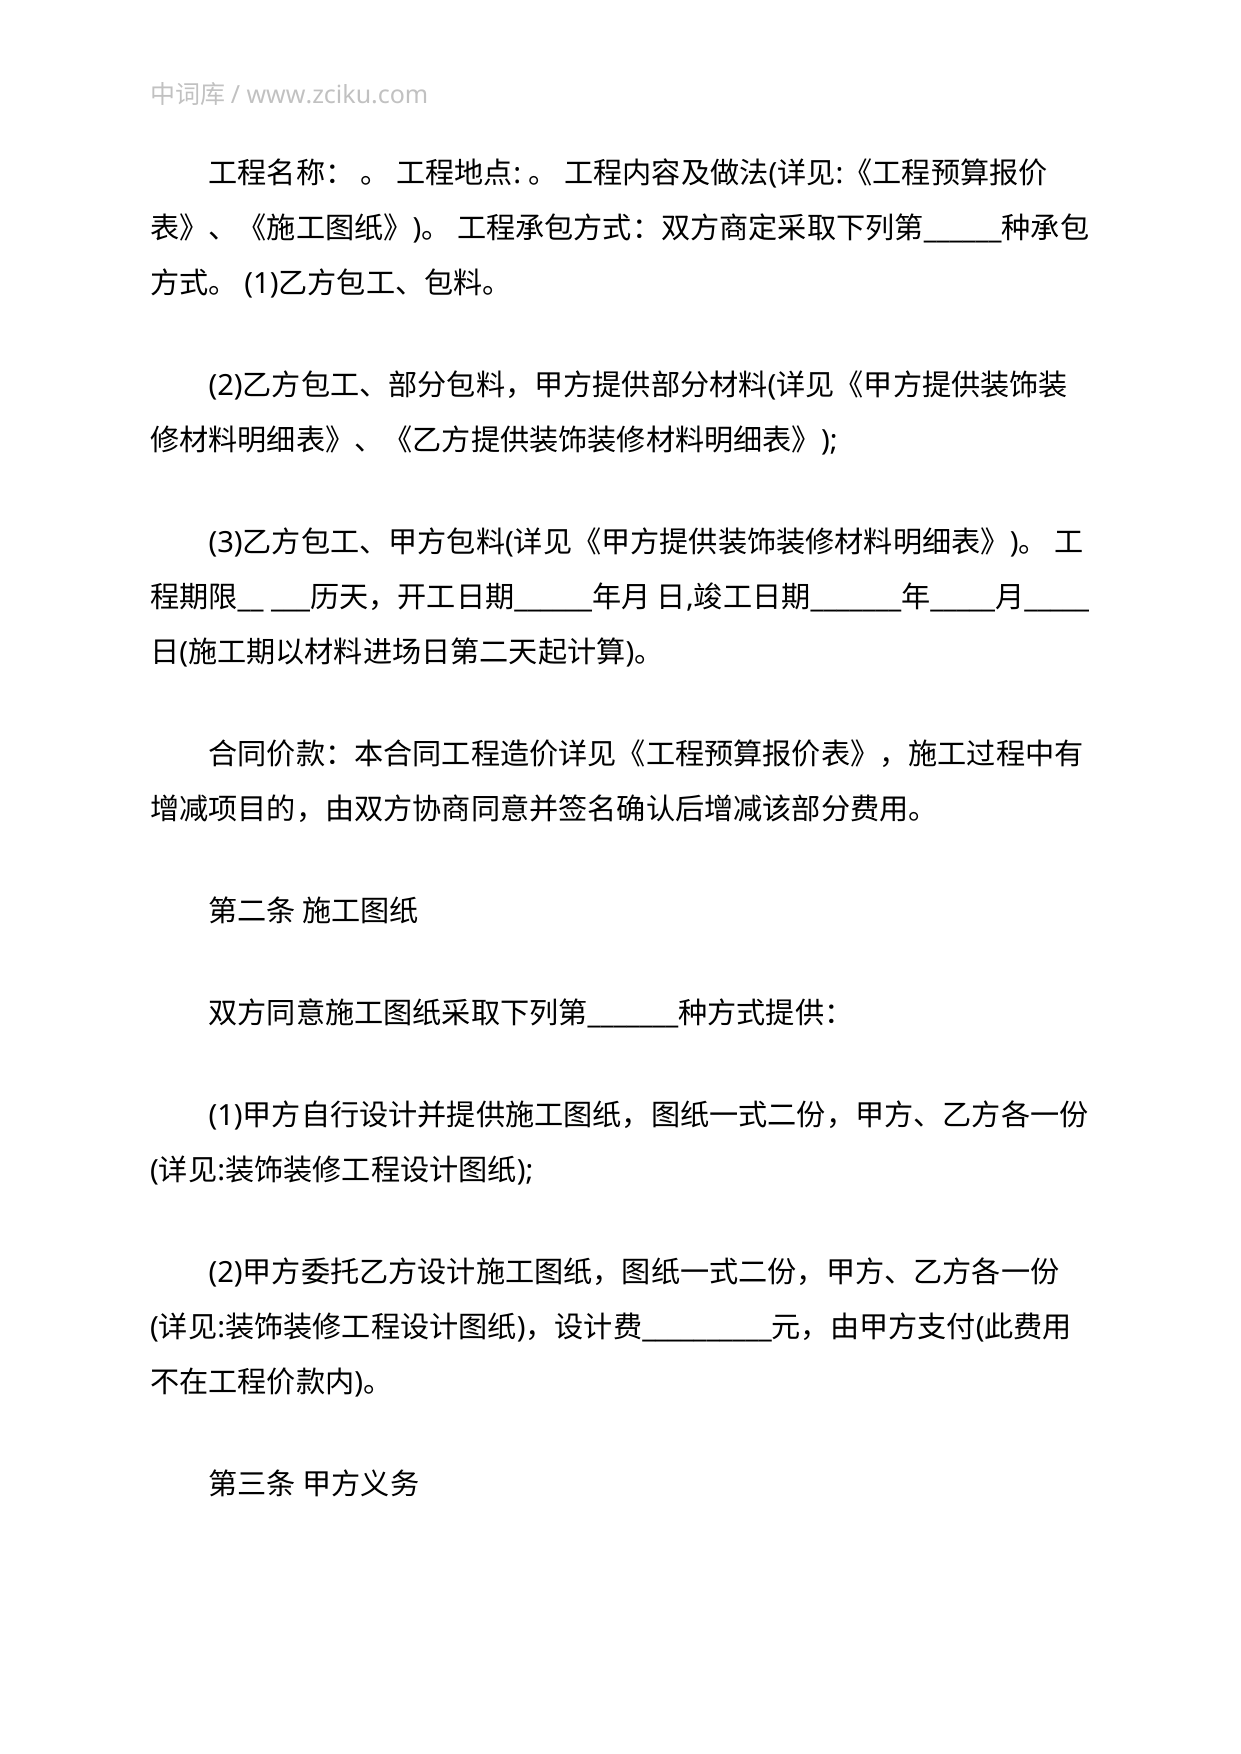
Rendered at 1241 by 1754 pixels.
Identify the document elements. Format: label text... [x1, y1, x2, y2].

text 工程名称： 。 工程地点: 。 工程内容及做法(详见:《工程预算报价表》、《施工图纸》)。 工程承包方式：双方商定采取下列第______种承包方式。 (1)乙方包工、包料。 [150, 150, 1090, 302]
text (3)乙方包工、甲方包料(详见《甲方提供装饰装修材料明细表》)。 工程期限__ ___历天，开工日期______年月 日,竣工日期_______年_____月_____日(施工期以材料进场日第二天起计算)。 [150, 519, 1090, 671]
text 第三条 甲方义务 [150, 1460, 1090, 1503]
text 双方同意施工图纸采取下列第_______种方式提供： [150, 989, 1090, 1032]
text 第二条 施工图纸 [150, 888, 1090, 930]
text (2)乙方包工、部分包料，甲方提供部分材料(详见《甲方提供装饰装修材料明细表》、《乙方提供装饰装修材料明细表》); [150, 362, 1090, 459]
text 合同价款：本合同工程造价详见《工程预算报价表》，施工过程中有增减项目的，由双方协商同意并签名确认后增减该部分费用。 [150, 731, 1090, 828]
text (2)甲方委托乙方设计施工图纸，图纸一式二份，甲方、乙方各一份(详见:装饰装修工程设计图纸)，设计费__________元，由甲方支付(此费用不在工程价款内)。 [150, 1248, 1090, 1401]
text (1)甲方自行设计并提供施工图纸，图纸一式二份，甲方、乙方各一份(详见:装饰装修工程设计图纸); [150, 1091, 1090, 1189]
